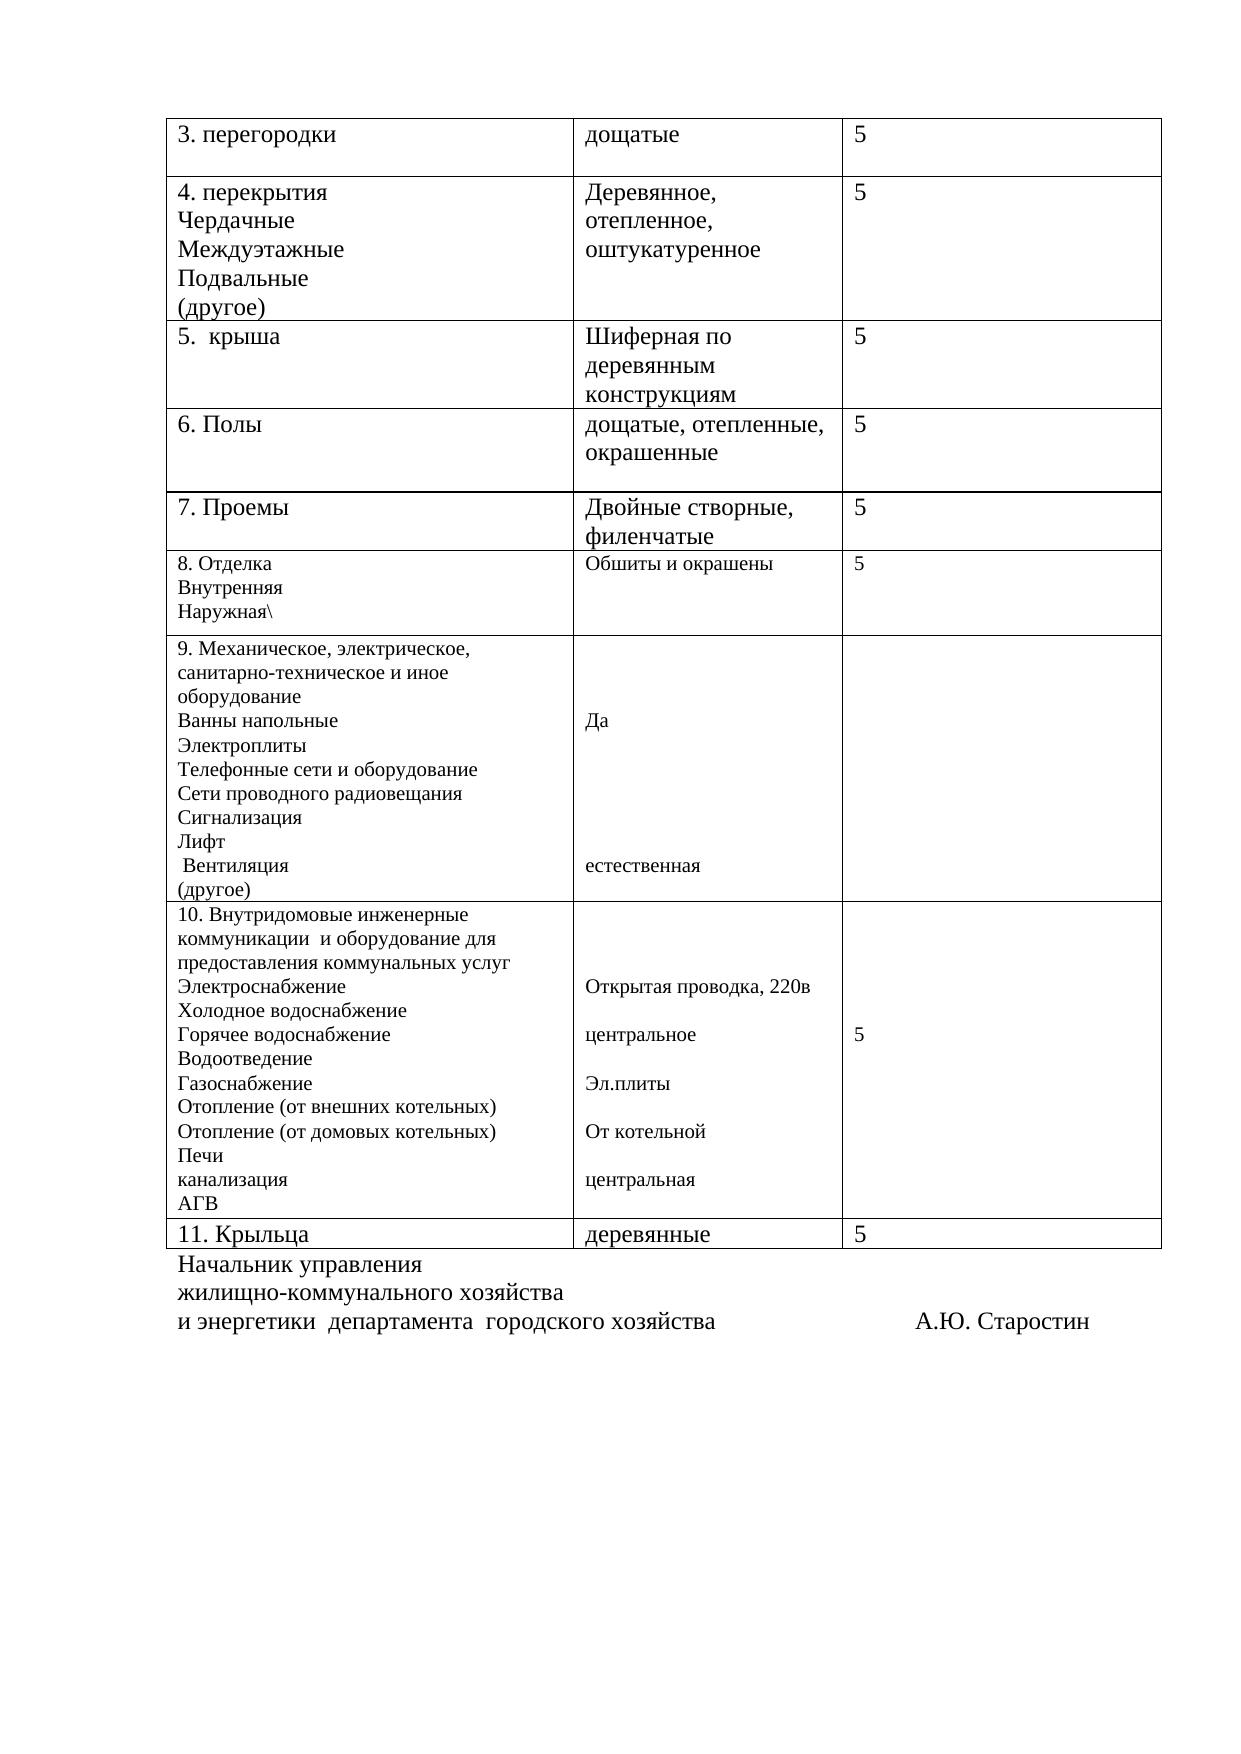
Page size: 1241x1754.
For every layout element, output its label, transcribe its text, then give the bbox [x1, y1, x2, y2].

table_cell 8. Отделка Внутренняя Наружная\ [167, 551, 573, 635]
table_cell 4. перекрытия Чердачные Междуэтажные Подвальные (другое) [167, 177, 573, 320]
text и энергетики департамента городского хозяйства А.Ю. Старостин [177, 1306, 1152, 1335]
table_cell 5 [843, 1219, 1161, 1248]
table_cell деревянные [574, 1219, 842, 1248]
text Начальник управления [177, 1249, 1152, 1277]
table_cell 11. Крыльца [167, 1219, 573, 1248]
table_cell 10. Внутридомовые инженерные коммуникации и оборудование для предоставления коммунальных услуг Электроснабжение Холодное водоснабжение Горячее водоснабжение Водоотведение Газоснабжение Отопление (от внешних котельных) Отопление (от домовых котельных) Печи канализация АГВ [167, 902, 573, 1218]
text жилищно-коммунального хозяйства [177, 1277, 1152, 1306]
table_cell [843, 636, 1161, 901]
table_cell дощатые, отепленные, окрашенные [574, 409, 842, 491]
table_cell Деревянное, отепленное, оштукатуренное [574, 177, 842, 320]
table_cell дощатые [574, 119, 842, 176]
table_cell Шиферная по деревянным конструкциям [574, 321, 842, 408]
table_cell 5 [843, 119, 1161, 176]
table_cell 5 [843, 493, 1161, 550]
table_cell Двойные створные, филенчатые [574, 493, 842, 550]
table_cell 5. крыша [167, 321, 573, 408]
table_cell 3. перегородки [167, 119, 573, 176]
table_cell 5 [843, 551, 1161, 635]
table_cell 5 [843, 321, 1161, 408]
table_cell 5 [843, 409, 1161, 491]
table_cell Обшиты и окрашены [574, 551, 842, 635]
table_cell 5 [843, 177, 1161, 320]
table_cell 6. Полы [167, 409, 573, 491]
table_cell 7. Проемы [167, 493, 573, 550]
table_cell Открытая проводка, 220в центральное Эл.плиты От котельной центральная [574, 902, 842, 1218]
table_cell Да естественная [574, 636, 842, 901]
table_cell 9. Механическое, электрическое, санитарно-техническое и иное оборудование Ванны напольные Электроплиты Телефонные сети и оборудование Сети проводного радиовещания Сигнализация Лифт Вентиляция (другое) [167, 636, 573, 901]
table_cell 5 [843, 902, 1161, 1218]
